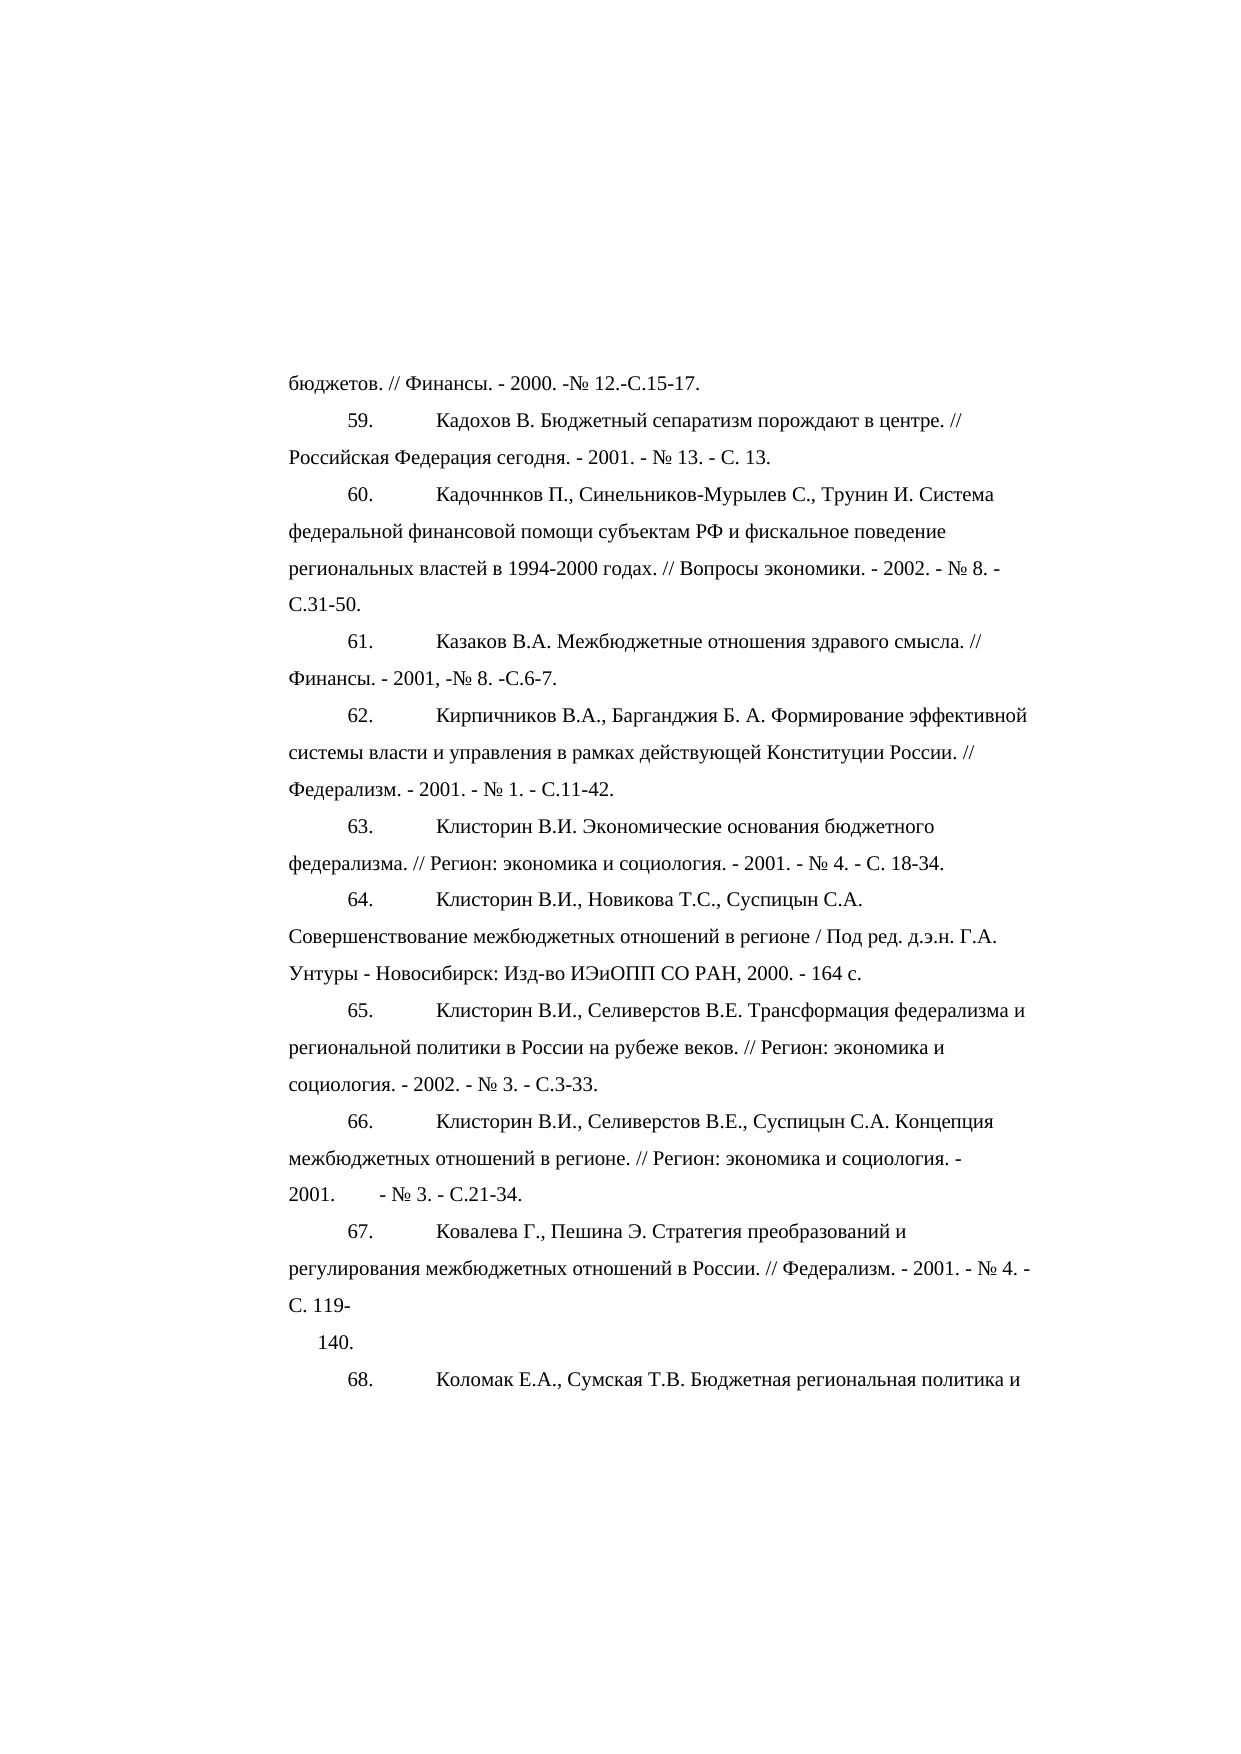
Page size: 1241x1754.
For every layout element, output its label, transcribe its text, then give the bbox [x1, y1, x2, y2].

list Казаков В.А. Межбюджетные отношения здравого смысла. // Финансы. - 2001, -№ 8. -С.6-7. [288, 619, 1039, 693]
list Ковалева Г., Пешина Э. Стратегия преобразований и регулирования межбюджетных отношений в России. // Федерализм. - 2001. - № 4. - С. 119- [288, 1209, 1039, 1320]
list Кадохов В. Бюджетный сепаратизм порождают в центре. // Российская Федерация сегодня. - 2001. - № 13. - С. 13. [288, 398, 1039, 472]
list Кадочннков П., Синельников-Мурылев С., Трунин И. Система федеральной финансовой помощи субъектам РФ и фискальное поведение региональных властей в 1994-2000 годах. // Вопросы экономики. - 2002. - № 8. - С.31-50. [288, 472, 1039, 619]
list Кирпичников В.А., Барганджия Б. А. Формирование эффективной системы власти и управления в рамках действующей Конституции России. // Федерализм. - 2001. - № 1. - С.11-42. [288, 693, 1039, 804]
text 140. [317, 1320, 1041, 1357]
list Клисторин В.И. Экономические основания бюджетного федерализма. // Регион: экономика и социология. - 2001. - № 4. - С. 18-34. [288, 804, 1039, 877]
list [288, 1357, 1039, 1394]
list Клисторин В.И., Селиверстов В.Е., Суспицын С.А. Концепция межбюджетных отношений в регионе. // Регион: экономика и социология. - [288, 1099, 1039, 1172]
list Клисторин В.И., Новикова Т.С., Суспицын С.А. Совершенствование межбюджетных отношений в регионе / Под ред. д.э.н. Г.А. Унтуры - Новосибирск: Изд-во ИЭиОПП СО РАН, 2000. - 164 с. [288, 877, 1039, 988]
list - № 3. - С.21-34. [288, 1172, 1041, 1209]
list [288, 362, 1039, 398]
list Клисторин В.И., Селиверстов В.Е. Трансформация федерализма и региональной политики в России на рубеже веков. // Регион: экономика и социология. - 2002. - № 3. - С.3-33. [288, 988, 1039, 1099]
